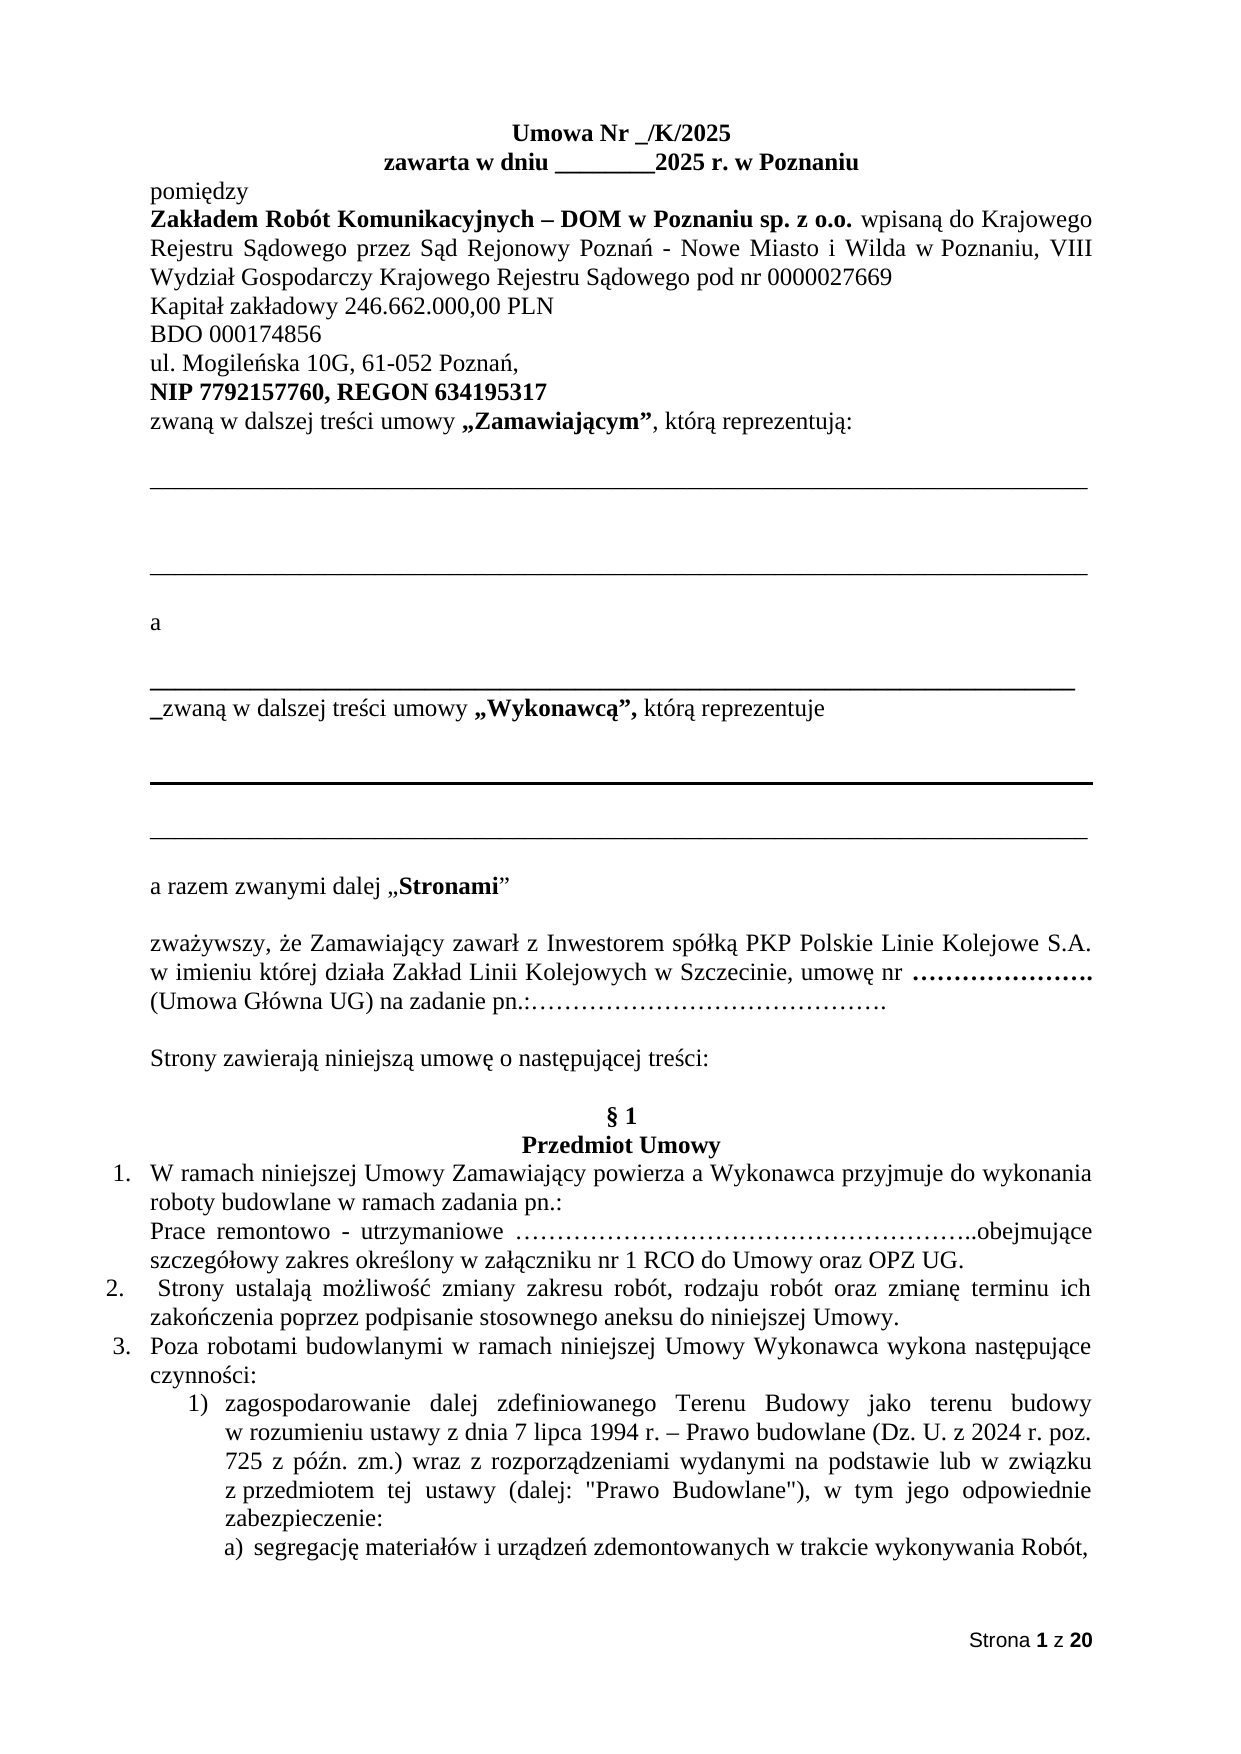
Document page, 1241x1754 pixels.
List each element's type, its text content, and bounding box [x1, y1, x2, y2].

list W ramach niniejszej Umowy Zamawiający powierza a Wykonawca przyjmuje do wykonania roboty budowlane w ramach zadania pn.: [112, 1158, 1093, 1216]
text ___________________________________________________________________________ [150, 463, 1093, 492]
text NIP 7792157760, REGON 634195317 [150, 377, 1093, 406]
text Strony zawierają niniejszą umowę o następującej treści: [150, 1043, 1093, 1072]
text ___________________________________________________________________________zwaną w dalszej treści umowy „Wykonawcą”, którą reprezentuje [150, 664, 1093, 722]
text zawarta w dniu ________2025 r. w Poznaniu [150, 147, 1093, 176]
text ul. Mogileńska 10G, 61-052 Poznań, [150, 348, 1093, 377]
text a [150, 607, 1093, 636]
text Prace remontowo - utrzymaniowe ………………………………………………..obejmujące szczegółowy zakres określony w załączniku nr 1 RCO do Umowy oraz OPZ UG. [150, 1216, 1093, 1273]
text zwaną w dalszej treści umowy „Zamawiającym”, którą reprezentują: [150, 406, 1093, 434]
text Kapitał zakładowy 246.662.000,00 PLN [150, 291, 1093, 319]
text zważywszy, że Zamawiający zawarł z Inwestorem spółką PKP Polskie Linie Kolejowe S.A. w imieniu której działa Zakład Linii Kolejowych w Szczecinie, umowę nr …………………. (Umowa Główna UG) na zadanie pn.:……………………………………. [150, 928, 1093, 1015]
list zagospodarowanie dalej zdefiniowanego Terenu Budowy jako terenu budowy w rozumieniu ustawy z dnia 7 lipca 1994 r. – Prawo budowlane (Dz. U. z 2024 r. poz. 725 z późn. zm.) wraz z rozporządzeniami wydanymi na podstawie lub w związku z przedmiotem tej ustawy (dalej: "Prawo Budowlane"), w tym jego odpowiednie zabezpieczenie: [187, 1388, 1093, 1532]
list Strony ustalają możliwość zmiany zakresu robót, rodzaju robót oraz zmianę terminu ich zakończenia poprzez podpisanie stosownego aneksu do niniejszej Umowy. [106, 1273, 1093, 1331]
list segregację materiałów i urządzeń zdemontowanych w trakcie wykonywania Robót, [224, 1532, 1093, 1561]
text pomiędzy [150, 176, 1093, 204]
text Umowa Nr _/K/2025 [150, 118, 1093, 147]
text Zakładem Robót Komunikacyjnych – DOM w Poznaniu sp. z o.o. wpisaną do Krajowego Rejestru Sądowego przez Sąd Rejonowy Poznań - Nowe Miasto i Wilda w Poznaniu, VIII Wydział Gospodarczy Krajowego Rejestru Sądowego pod nr 0000027669 [150, 204, 1093, 291]
list Poza robotami budowlanymi w ramach niniejszej Umowy Wykonawca wykona następujące czynności: [112, 1331, 1093, 1388]
text BDO 000174856 [150, 319, 1093, 348]
text a razem zwanymi dalej „Stronami” [150, 871, 1093, 900]
text ___________________________________________________________________________ [150, 813, 1093, 842]
text § 1 [150, 1101, 1093, 1130]
text Przedmiot Umowy [150, 1130, 1093, 1158]
text ___________________________________________________________________________ [150, 549, 1093, 578]
